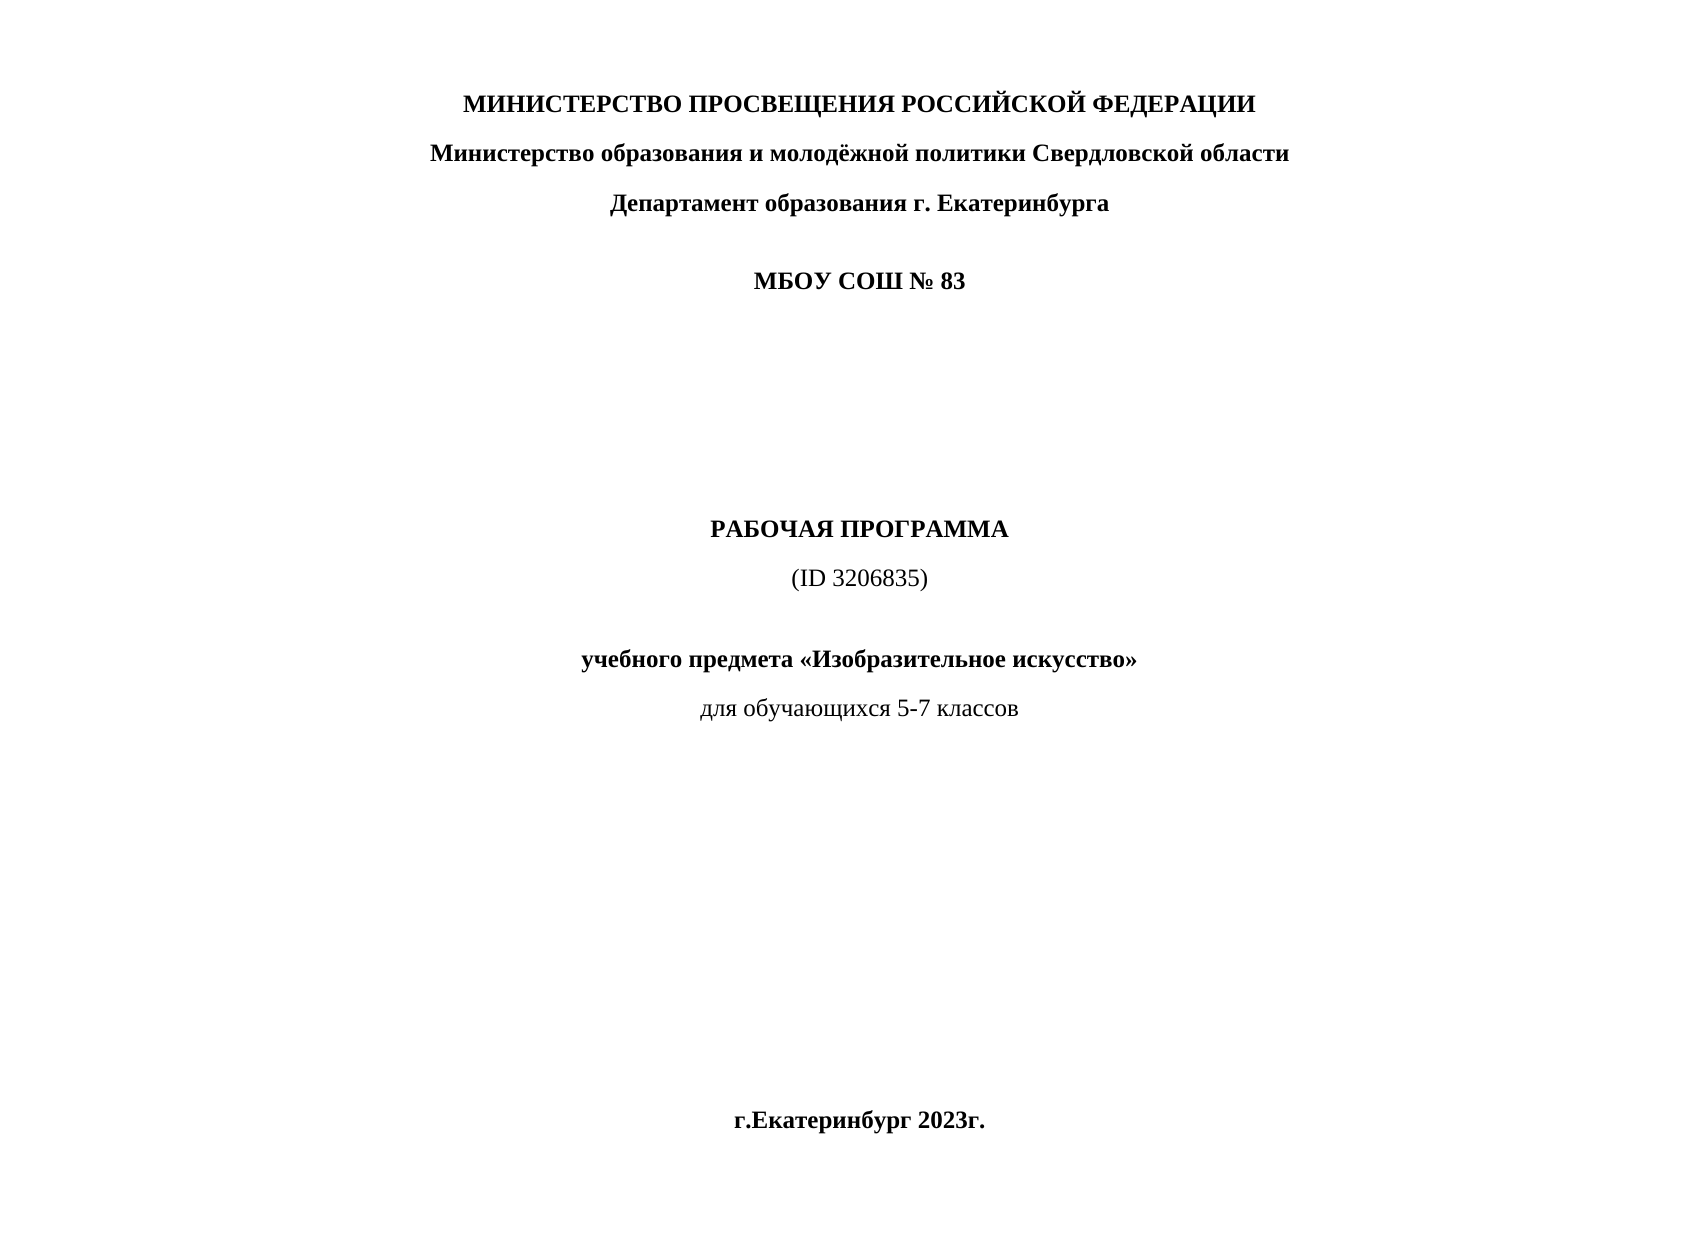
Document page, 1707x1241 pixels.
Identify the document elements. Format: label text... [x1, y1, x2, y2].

text ‌Департамент образования г. Екатеринбурга ‌​ [131, 188, 1588, 245]
text ‌Министерство образования и молодёжной политики Свердловской области‌‌ [131, 138, 1588, 167]
text МБОУ СОШ № 83 [131, 266, 1588, 295]
text г.Екатеринбург 2023г. [131, 1106, 1588, 1134]
text (ID 3206835) [131, 563, 1588, 591]
text МИНИСТЕРСТВО ПРОСВЕЩЕНИЯ РОССИЙСКОЙ ФЕДЕРАЦИИ [131, 89, 1588, 117]
text РАБОЧАЯ ПРОГРАММА [131, 514, 1588, 543]
text учебного предмета «Изобразительное искусство» [131, 644, 1588, 673]
text для обучающихся 5-7 классов [131, 693, 1588, 722]
